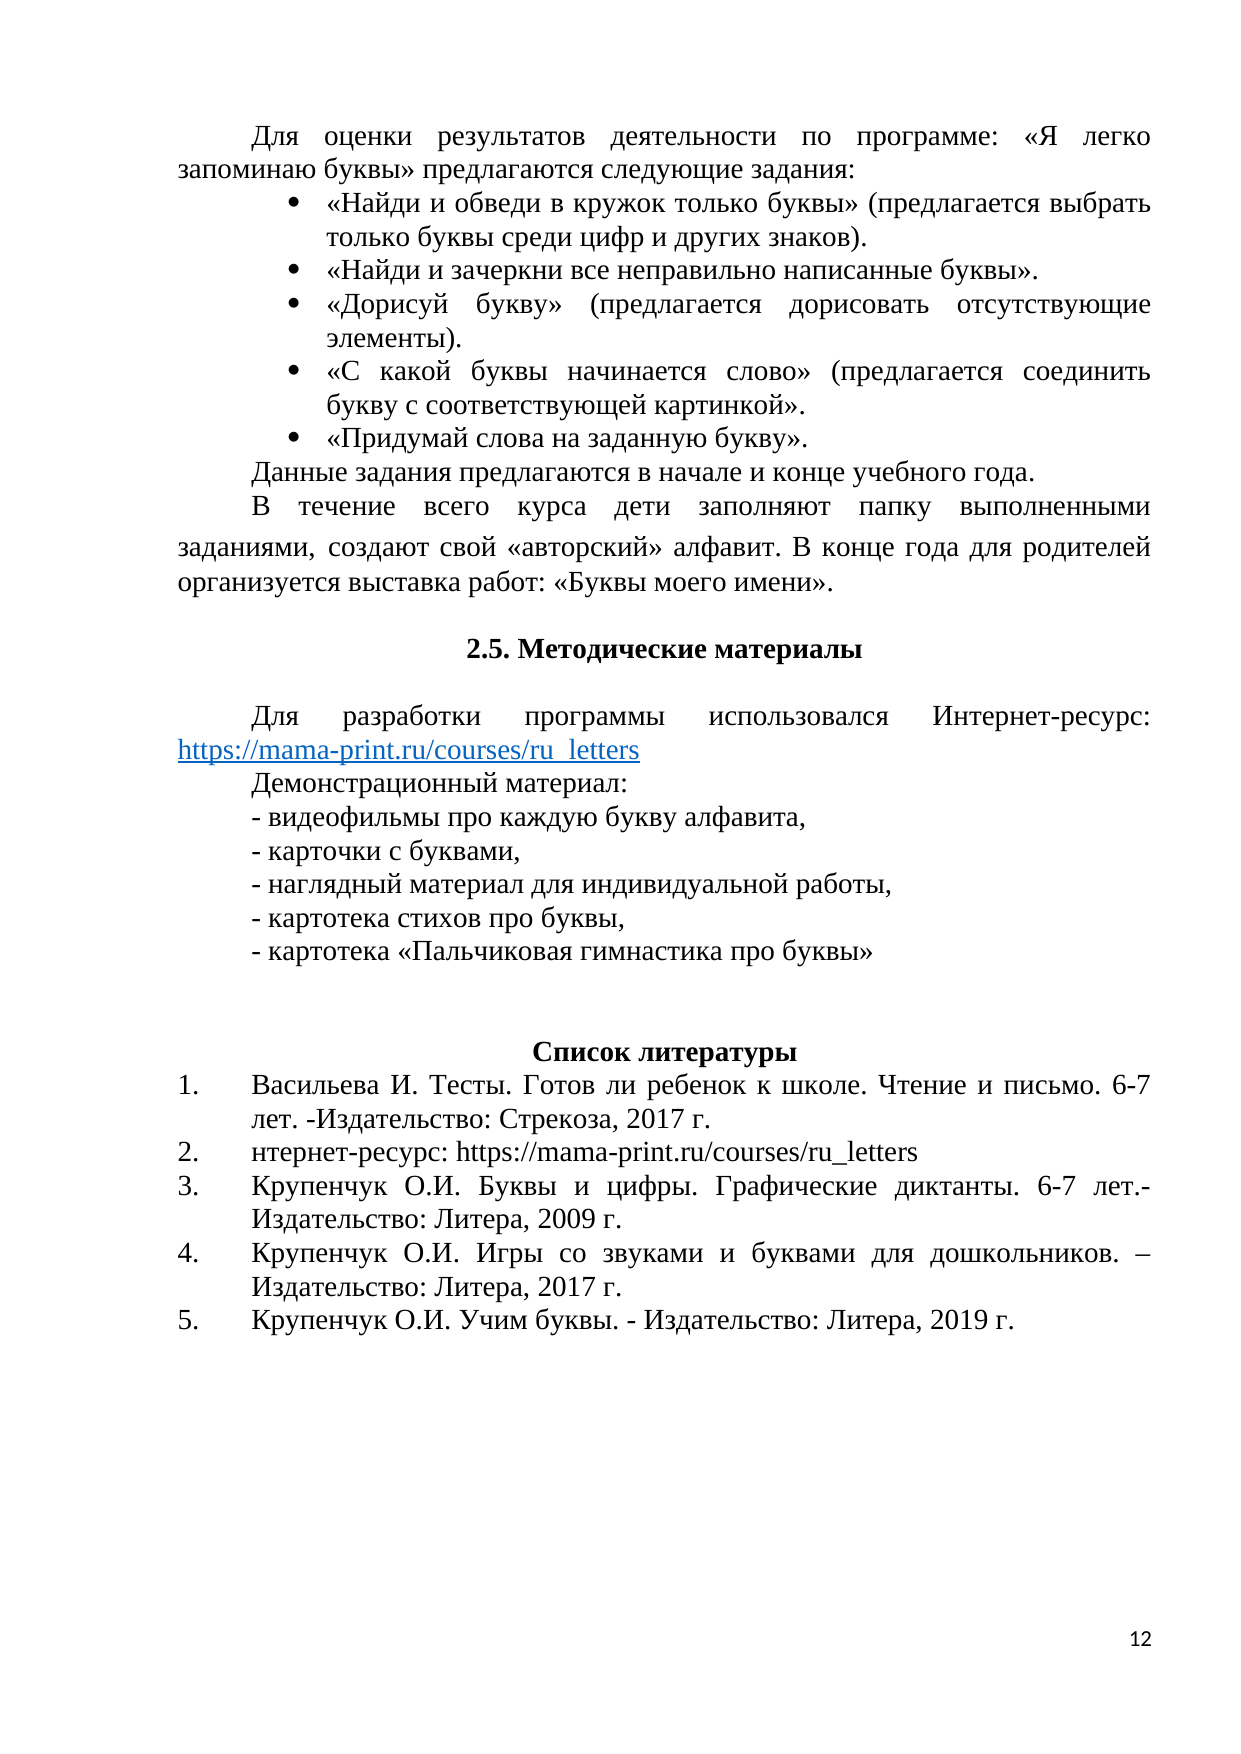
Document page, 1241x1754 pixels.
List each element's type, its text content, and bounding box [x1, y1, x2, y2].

subtitle Данные задания предлагаются в начале и конце учебного года. [177, 454, 1152, 488]
subtitle 2.5. Методические материалы [177, 631, 1152, 665]
subtitle В течение всего курса дети заполняют папку выполненными заданиями, создают свой «авторский» алфавит. В конце года для родителей организуется выставка работ: «Буквы моего имени». [177, 488, 1152, 598]
subtitle Для оценки результатов деятельности по программе: «Я легко запоминаю буквы» предлагаются следующие задания: [177, 118, 1152, 185]
list Крупенчук О.И. Игры со звуками и буквами для дошкольников. –Издательство: Литера, 2017 г. [177, 1235, 1152, 1302]
subtitle Демонстрационный материал: [177, 766, 1152, 799]
subtitle «Найди и обведи в кружок только буквы» (предлагается выбрать только буквы среди цифр и других знаков). [288, 185, 1152, 252]
list Крупенчук О.И. Учим буквы. - Издательство: Литера, 2019 г. [177, 1302, 1152, 1336]
list Васильева И. Тесты. Готов ли ребенок к школе. Чтение и письмо. 6-7 лет. -Издательство: Стрекоза, 2017 г. [177, 1067, 1152, 1134]
subtitle «Придумай слова на заданную букву». [288, 420, 1152, 454]
subtitle Список литературы [177, 1034, 1152, 1067]
subtitle Для разработки программы использовался Интернет-ресурс: https://mama-print.ru/courses/ru_letters [177, 698, 1152, 766]
subtitle - картотека «Пальчиковая гимнастика про буквы» [177, 933, 1152, 967]
subtitle «Дорисуй букву» (предлагается дорисовать отсутствующие элементы). [288, 286, 1152, 353]
list Крупенчук О.И. Буквы и цифры. Графические диктанты. 6-7 лет.-Издательство: Литера, 2009 г. [177, 1168, 1152, 1235]
subtitle - картотека стихов про буквы, [177, 900, 1152, 933]
subtitle - видеофильмы про каждую букву алфавита, [177, 799, 1152, 833]
subtitle «Найди и зачеркни все неправильно написанные буквы». [288, 252, 1152, 286]
subtitle - наглядный материал для индивидуальной работы, [177, 866, 1152, 900]
list нтернет-ресурс: https://mama-print.ru/courses/ru_letters [177, 1134, 1152, 1168]
subtitle - карточки с буквами, [177, 833, 1152, 866]
subtitle «С какой буквы начинается слово» (предлагается соединить букву с соответствующей картинкой». [288, 353, 1152, 420]
